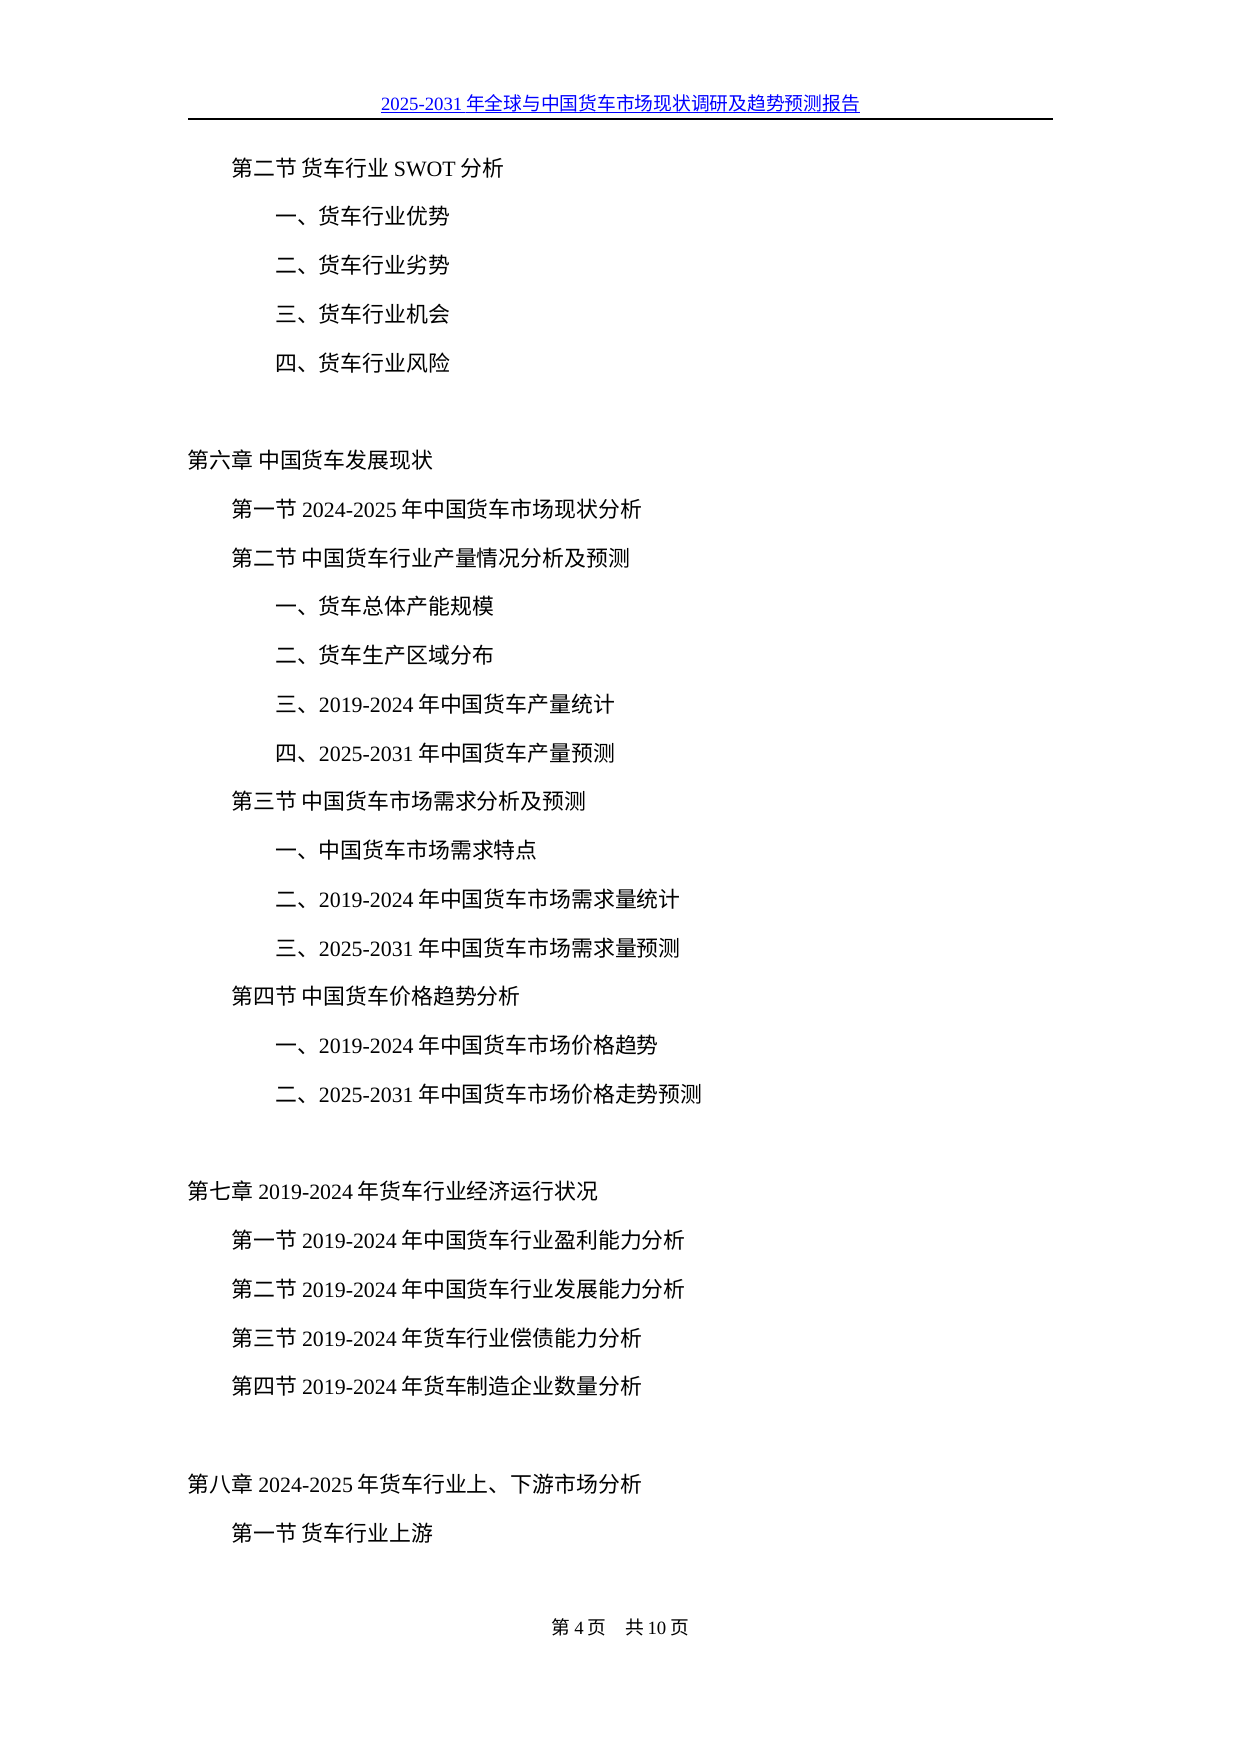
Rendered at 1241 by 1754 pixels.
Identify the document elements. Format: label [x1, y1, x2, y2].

text [187, 150, 1053, 1548]
